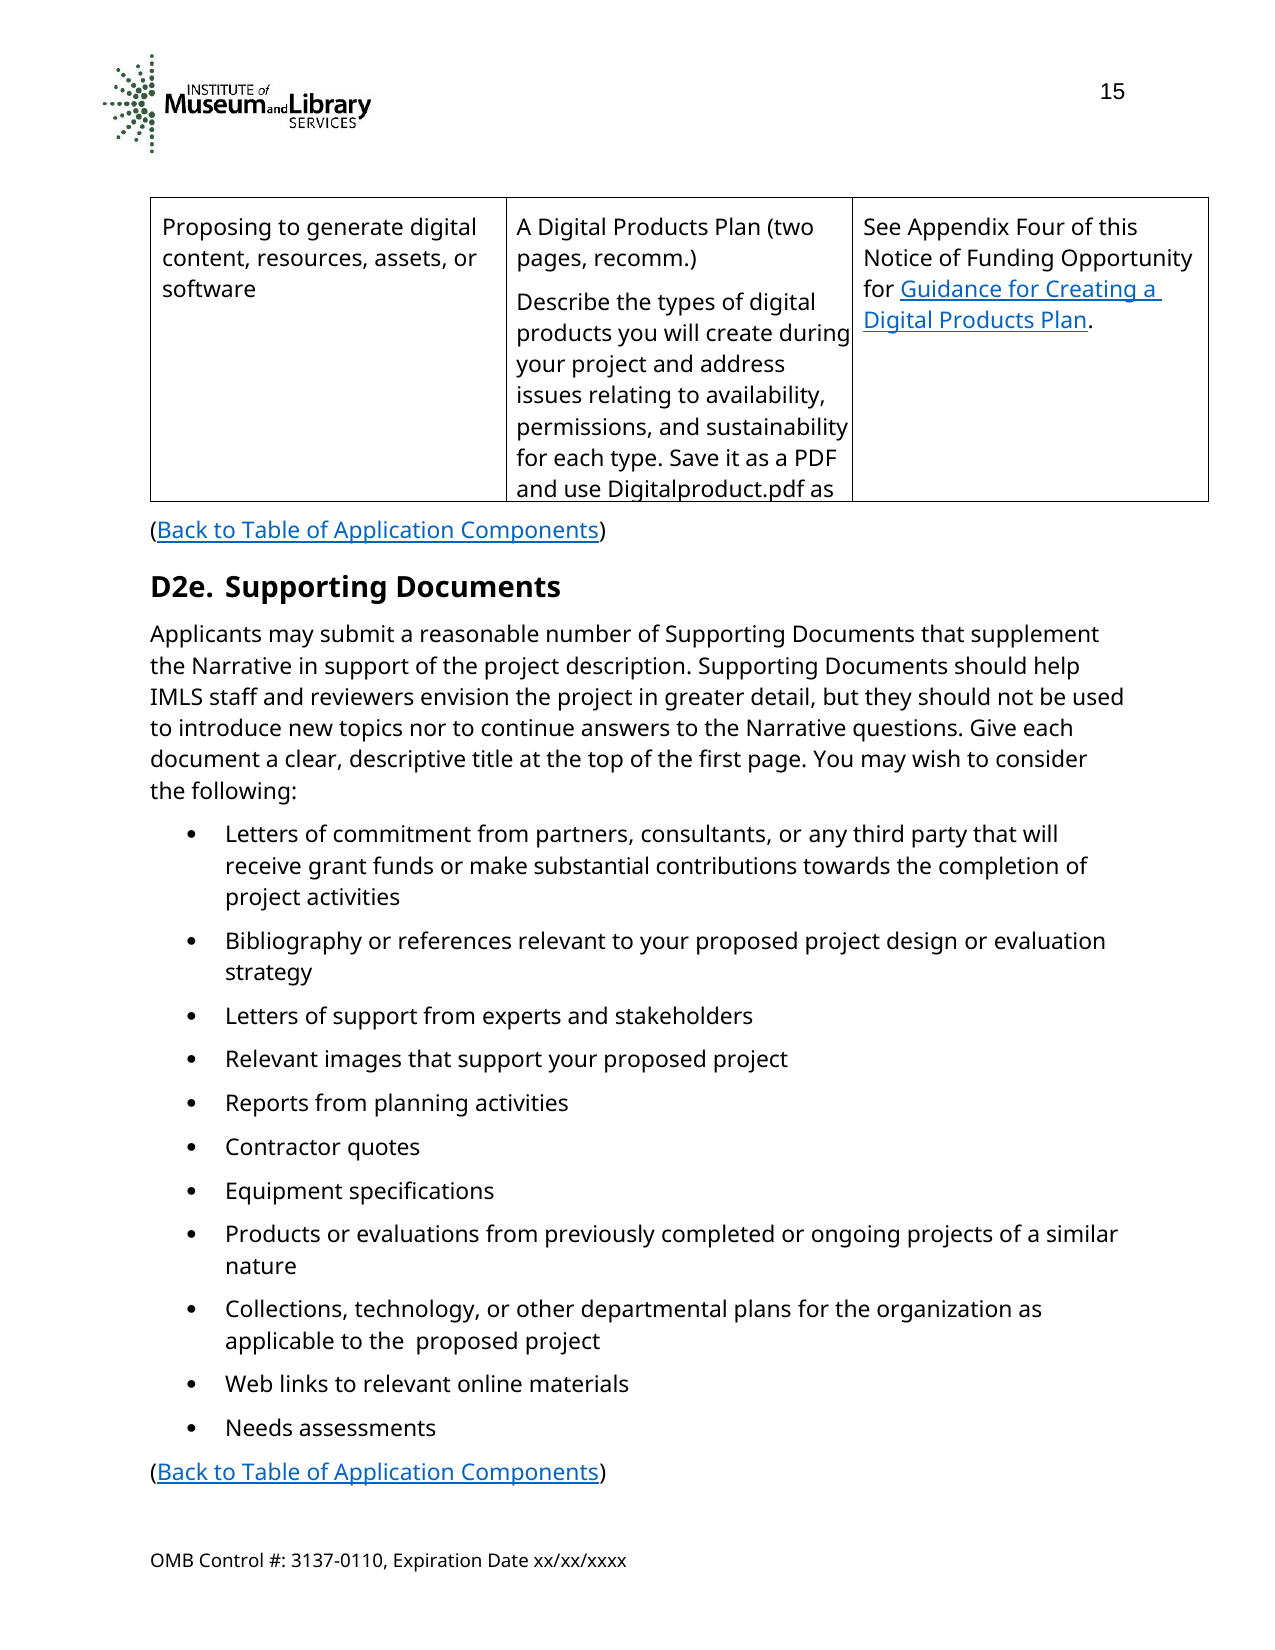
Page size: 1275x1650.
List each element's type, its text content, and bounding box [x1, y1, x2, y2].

list Collections, technology, or other departmental plans for the organization as applicable to the proposed project [187, 1293, 1125, 1356]
list Letters of support from experts and stakeholders [187, 999, 1125, 1031]
list Relevant images that support your proposed project [187, 1043, 1125, 1074]
text (Back to Table of Application Components) [150, 1456, 1125, 1487]
list Web links to relevant online materials [187, 1368, 1125, 1399]
list Letters of commitment from partners, consultants, or any third party that will receive grant funds or make substantial contributions towards the completion of project activities [187, 818, 1125, 912]
list Bibliography or references relevant to your proposed project design or evaluation strategy [187, 924, 1125, 987]
list Reports from planning activities [187, 1087, 1125, 1118]
table_cell Proposing to generate digital content, resources, assets, or software [151, 198, 506, 501]
list Products or evaluations from previously completed or ongoing projects of a similar nature [187, 1218, 1125, 1281]
list Contractor quotes [187, 1131, 1125, 1162]
table_cell See Appendix Four of this Notice of Funding Opportunity for Guidance for Creating a Digital Products Plan. [853, 198, 1208, 501]
text Applicants may submit a reasonable number of Supporting Documents that supplement the Narrative in support of the project description. Supporting Documents should help IMLS staff and reviewers envision the project in greater detail, but they should not be used to introduce new topics nor to continue answers to the Narrative questions. Give each document a clear, descriptive title at the top of the first page. You may wish to consider the following: [150, 618, 1125, 806]
list Equipment specifications [187, 1174, 1125, 1206]
list Needs assessments [187, 1412, 1125, 1443]
table_cell A Digital Products Plan (two pages, recomm.) Describe the types of digital products you will create during your project and address issues relating to availability, permissions, and sustainability for each type. Save it as a PDF and use Digitalproduct.pdf as its file name. [507, 198, 852, 501]
subtitle D2e. Supporting Documents [150, 566, 1125, 606]
picture [99, 40, 380, 167]
text (Back to Table of Application Components) [150, 514, 1125, 546]
